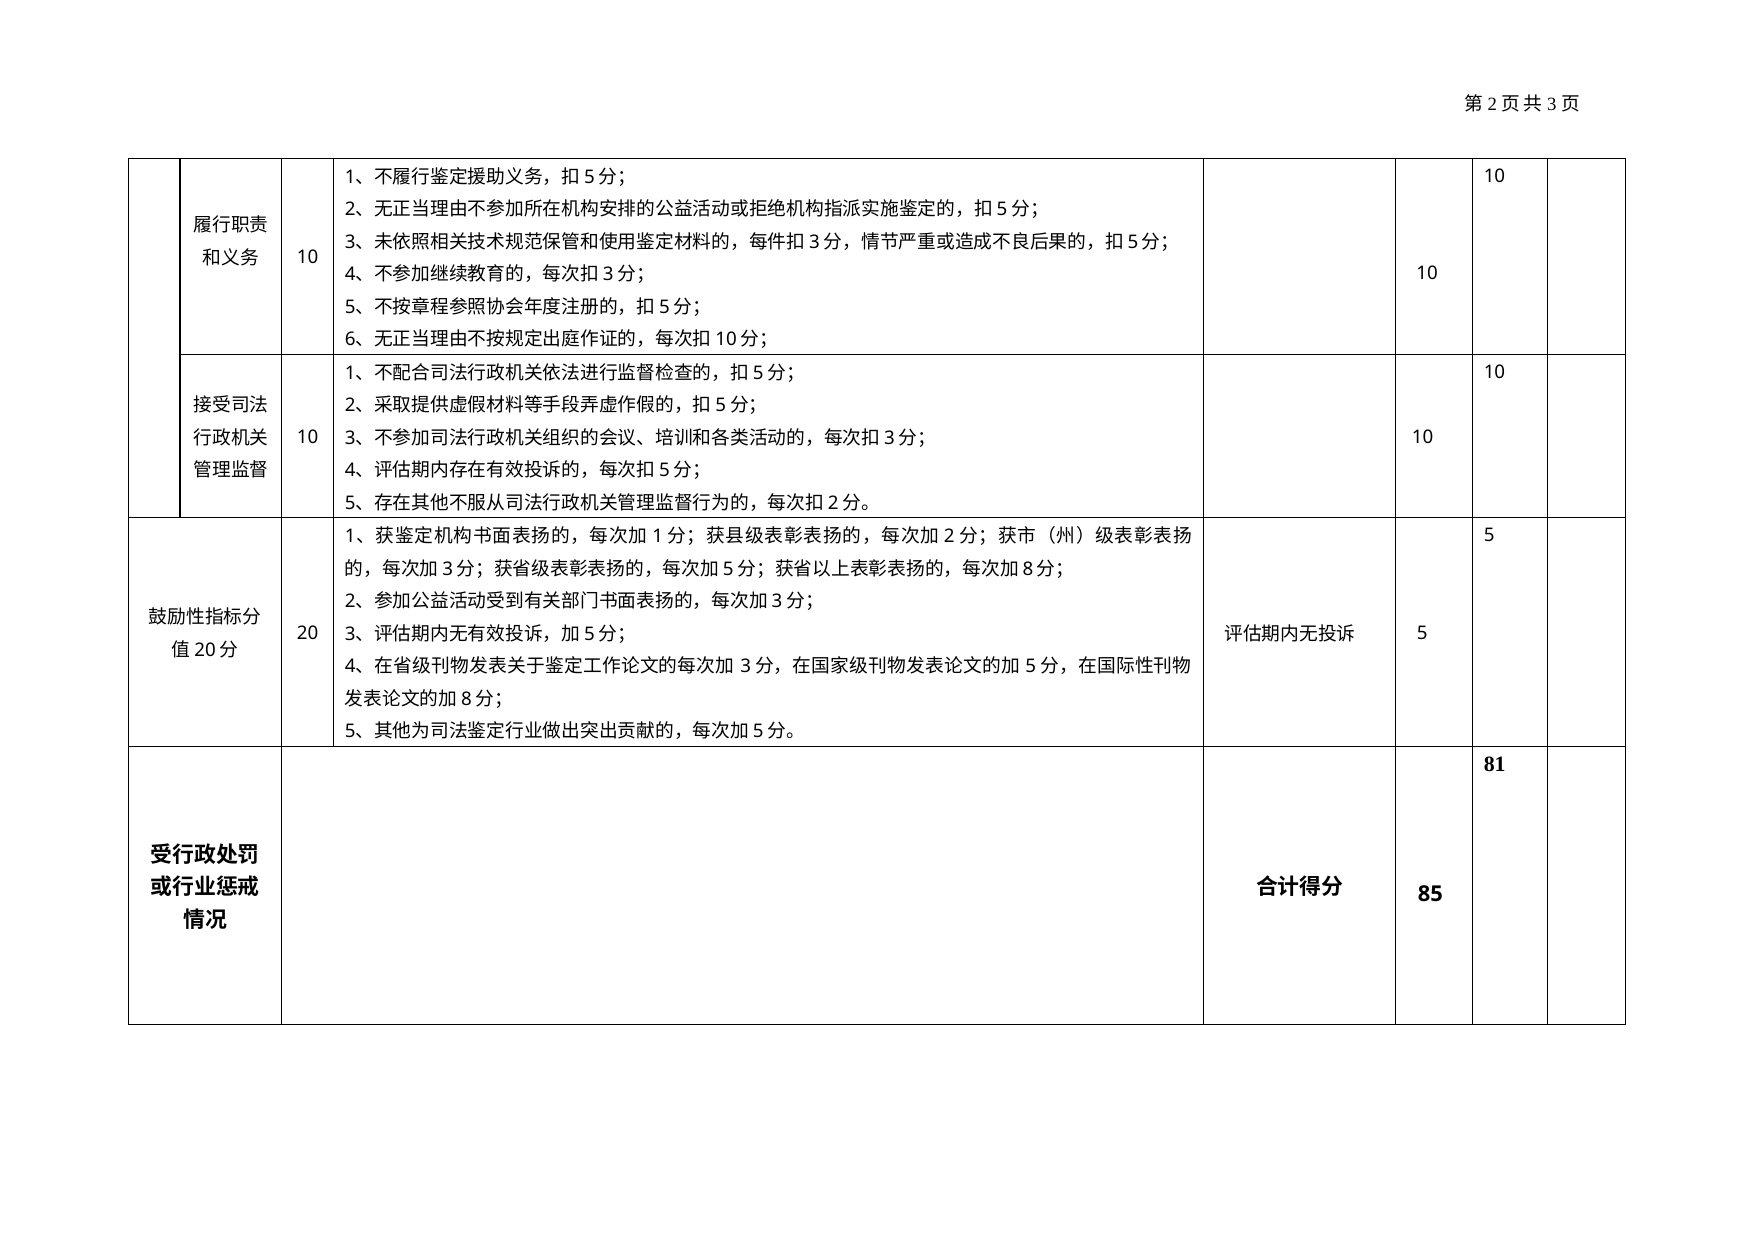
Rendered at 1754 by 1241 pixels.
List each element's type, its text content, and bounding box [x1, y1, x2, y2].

table_cell 履行职责和义务 [181, 159, 281, 354]
table_cell 81 [1473, 747, 1547, 1023]
table_cell 1、不配合司法行政机关依法进行监督检查的，扣5分； 2、采取提供虚假材料等手段弄虚作假的，扣5分； 3、不参加司法行政机关组织的会议、培训和各类活动的，每次扣3分； 4、评估期内存在有效投诉的，每次扣5分； 5、存在其他不服从司法行政机关管理监督行为的，每次扣2分。 [334, 355, 1203, 517]
table_cell [1548, 747, 1625, 1023]
table_cell 10 [1473, 159, 1547, 354]
table_cell 受行政处罚或行业惩戒情况 [129, 747, 281, 1023]
table_cell 5 [1473, 518, 1547, 746]
table_cell 5 [1396, 518, 1472, 746]
table_cell [1548, 159, 1625, 354]
table_cell 10 [1396, 355, 1472, 517]
table_cell 10 [1396, 159, 1472, 354]
table_cell 10 [282, 355, 333, 517]
table_cell 合计得分 [1204, 747, 1395, 1023]
table_cell 10 [1473, 355, 1547, 517]
table_cell [1204, 355, 1395, 517]
table_cell 评估期内无投诉 [1204, 518, 1395, 746]
table_cell 20 [282, 518, 333, 746]
table_cell 鼓励性指标分值20分 [129, 518, 281, 746]
table_cell 85 [1396, 747, 1472, 1023]
table_cell 接受司法行政机关管理监督 [181, 355, 281, 517]
table_cell 1、获鉴定机构书面表扬的，每次加1分；获县级表彰表扬的，每次加2分；获市（州）级表彰表扬的，每次加3分；获省级表彰表扬的，每次加5分；获省以上表彰表扬的，每次加8分； 2、参加公益活动受到有关部门书面表扬的，每次加3分； 3、评估期内无有效投诉，加5分； 4、在省级刊物发表关于鉴定工作论文的每次加3分，在国家级刊物发表论文的加5分，在国际性刊物发表论文的加8分； 5、其他为司法鉴定行业做出突出贡献的，每次加5分。 [334, 518, 1203, 746]
table_cell [1548, 355, 1625, 517]
table_cell 10 [282, 159, 333, 354]
table_cell 1、不履行鉴定援助义务，扣5分； 2、无正当理由不参加所在机构安排的公益活动或拒绝机构指派实施鉴定的，扣5分； 3、未依照相关技术规范保管和使用鉴定材料的，每件扣3分，情节严重或造成不良后果的，扣5分； 4、不参加继续教育的，每次扣3分； 5、不按章程参照协会年度注册的，扣5分； 6、无正当理由不按规定出庭作证的，每次扣10分； [334, 159, 1203, 354]
table_cell [1548, 518, 1625, 746]
table_cell [1204, 159, 1395, 354]
table_cell [282, 747, 1203, 1023]
